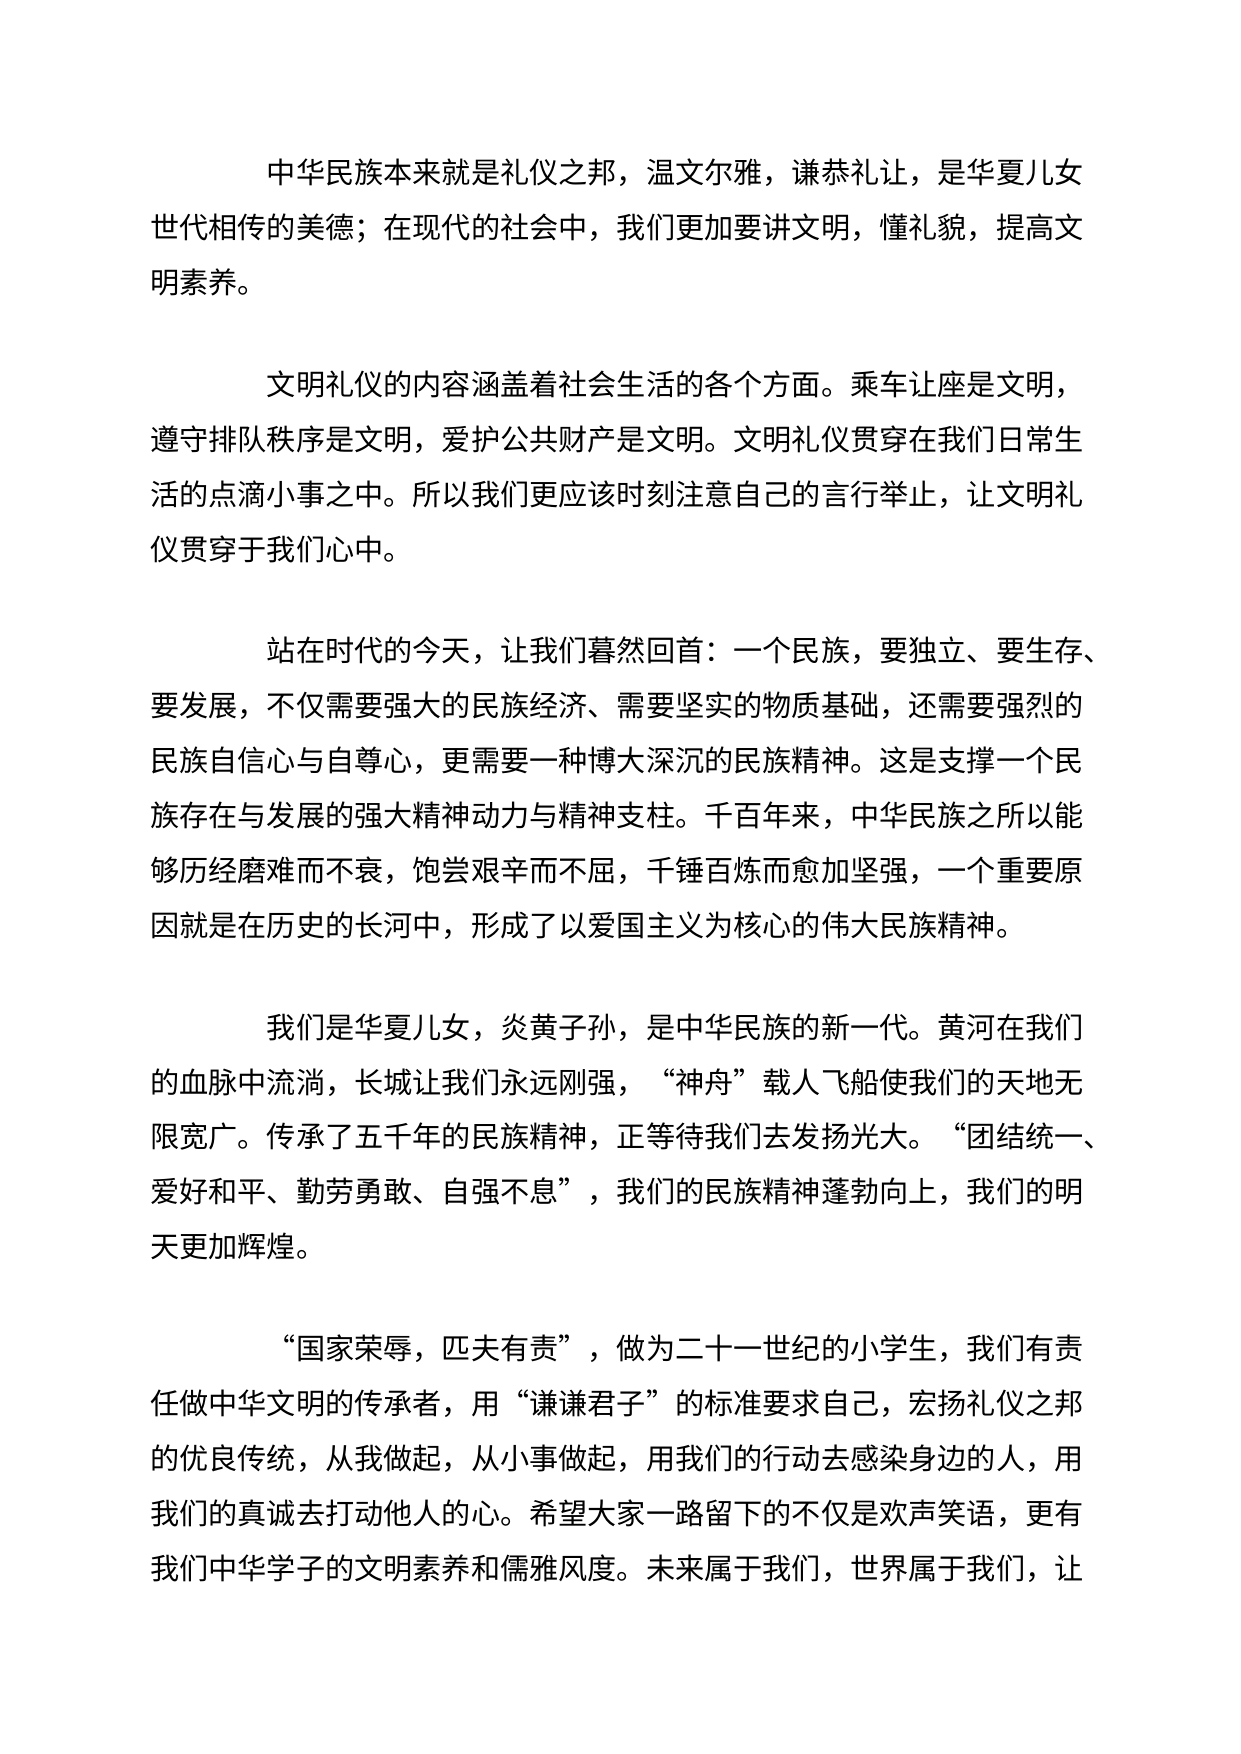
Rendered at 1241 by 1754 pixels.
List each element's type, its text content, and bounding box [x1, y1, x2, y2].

text 我们是华夏儿女，炎黄子孙，是中华民族的新一代。黄河在我们的血脉中流淌，长城让我们永远刚强，“神舟”载人飞船使我们的天地无限宽广。传承了五千年的民族精神，正等待我们去发扬光大。“团结统一、爱好和平、勤劳勇敢、自强不息”，我们的民族精神蓬勃向上，我们的明天更加辉煌。 [150, 1004, 1090, 1266]
text 中华民族本来就是礼仪之邦，温文尔雅，谦恭礼让，是华夏儿女世代相传的美德；在现代的社会中，我们更加要讲文明，懂礼貌，提高文明素养。 [150, 150, 1090, 302]
text 站在时代的今天，让我们暮然回首：一个民族，要独立、要生存、要发展，不仅需要强大的民族经济、需要坚实的物质基础，还需要强烈的民族自信心与自尊心，更需要一种博大深沉的民族精神。这是支撑一个民族存在与发展的强大精神动力与精神支柱。千百年来，中华民族之所以能够历经磨难而不衰，饱尝艰辛而不屈，千锤百炼而愈加坚强，一个重要原因就是在历史的长河中，形成了以爱国主义为核心的伟大民族精神。 [150, 628, 1090, 945]
text 文明礼仪的内容涵盖着社会生活的各个方面。乘车让座是文明，遵守排队秩序是文明，爱护公共财产是文明。文明礼仪贯穿在我们日常生活的点滴小事之中。所以我们更应该时刻注意自己的言行举止，让文明礼仪贯穿于我们心中。 [150, 362, 1090, 568]
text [150, 1326, 1090, 1587]
